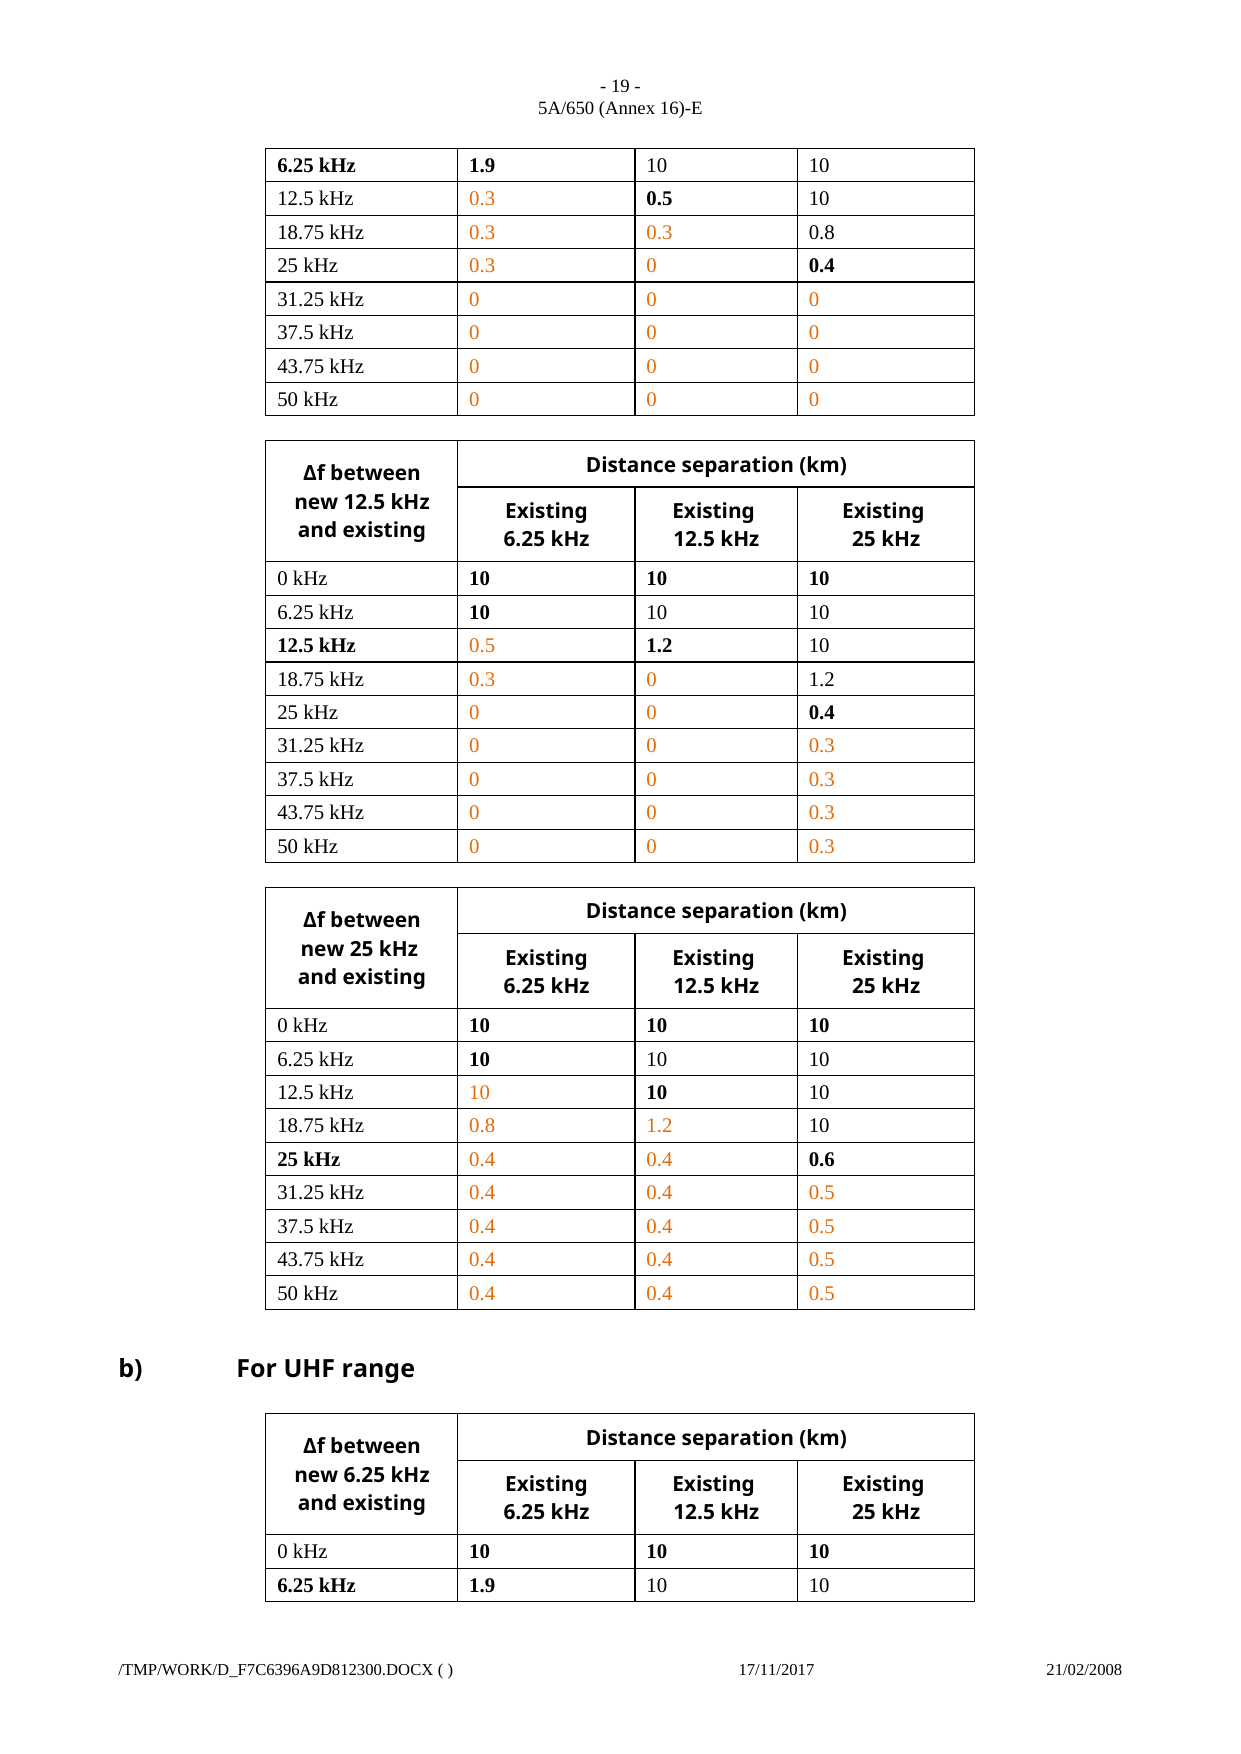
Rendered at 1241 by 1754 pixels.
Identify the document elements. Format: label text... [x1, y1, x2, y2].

table_cell 6.25 kHz [266, 1042, 457, 1075]
table_cell 10 [458, 1042, 634, 1075]
table_cell 0 [458, 383, 634, 415]
table_header Distance separation (km) [458, 1414, 974, 1459]
table_cell 1.9 [458, 149, 634, 181]
table_cell 0.4 [636, 1176, 797, 1208]
table_cell 0 [636, 830, 797, 862]
table_cell 37.5 kHz [266, 316, 457, 348]
table_cell 0 [458, 696, 634, 728]
table_cell 0 [636, 349, 797, 382]
table_cell 43.75 kHz [266, 1243, 457, 1275]
table_cell 0.3 [458, 249, 634, 281]
table_cell 10 [798, 149, 974, 181]
table_cell 12.5 kHz [266, 1076, 457, 1108]
table_cell 0 [458, 796, 634, 828]
table_cell 10 [798, 1569, 974, 1601]
table_cell 0 kHz [266, 562, 457, 594]
table_cell 0.3 [798, 796, 974, 828]
table_cell 37.5 kHz [266, 1210, 457, 1242]
table_cell 0.4 [458, 1176, 634, 1208]
table_cell 1.9 [458, 1569, 634, 1601]
table_cell 25 kHz [266, 249, 457, 281]
table_cell Existing 6.25 kHz [458, 1461, 634, 1534]
table_cell 0.3 [798, 729, 974, 762]
table_cell 0 [636, 249, 797, 281]
table_cell 0.8 [458, 1109, 634, 1142]
table_cell 0.4 [458, 1276, 634, 1309]
table_cell 18.75 kHz [266, 216, 457, 248]
table_cell 0 [636, 383, 797, 415]
table_cell 6.25 kHz [266, 596, 457, 628]
table_cell 0.4 [798, 696, 974, 728]
table_cell Existing 12.5 kHz [636, 934, 797, 1008]
table_cell 10 [798, 182, 974, 214]
table_cell 25 kHz [266, 1143, 457, 1175]
table_cell 31.25 kHz [266, 283, 457, 315]
table_cell 0 [798, 283, 974, 315]
table_cell 0 [636, 763, 797, 795]
table_cell 0.3 [636, 216, 797, 248]
table_cell 43.75 kHz [266, 796, 457, 828]
table_cell 10 [636, 562, 797, 594]
table_cell 50 kHz [266, 1276, 457, 1309]
table_cell 37.5 kHz [266, 763, 457, 795]
table_cell Existing 25 kHz [798, 488, 974, 561]
table_cell 0.3 [458, 663, 634, 695]
table_cell 0.5 [798, 1276, 974, 1309]
table_cell 0 [636, 729, 797, 762]
table_cell 10 [636, 1535, 797, 1567]
table_cell 10 [798, 562, 974, 594]
table_cell 6.25 kHz [266, 149, 457, 181]
table_cell Existing 25 kHz [798, 934, 974, 1008]
table_cell 10 [636, 1569, 797, 1601]
table_cell 1.2 [798, 663, 974, 695]
table_cell 0 [458, 349, 634, 382]
table_cell 0.3 [458, 182, 634, 214]
table_cell 10 [458, 562, 634, 594]
table_cell 12.5 kHz [266, 629, 457, 661]
table_header Δf between new 25 kHz and existing [266, 888, 457, 1008]
table_cell 0.5 [798, 1176, 974, 1208]
table_cell 0.4 [458, 1210, 634, 1242]
table_cell 0.4 [458, 1143, 634, 1175]
table_cell 0 [458, 283, 634, 315]
table_header Distance separation (km) [458, 441, 974, 486]
table_cell 0 [458, 316, 634, 348]
table_cell 50 kHz [266, 383, 457, 415]
table_cell 10 [798, 596, 974, 628]
table_cell 10 [458, 1076, 634, 1108]
subtitle b) For UHF range [118, 1351, 1122, 1384]
table_cell 1.2 [636, 1109, 797, 1142]
table_cell 31.25 kHz [266, 1176, 457, 1208]
table_cell 6.25 kHz [266, 1569, 457, 1601]
table_cell 0 [798, 316, 974, 348]
table_header Δf between new 12.5 kHz and existing [266, 441, 457, 561]
table_cell 18.75 kHz [266, 663, 457, 695]
table_cell 10 [798, 629, 974, 661]
table_cell 0 [636, 663, 797, 695]
table_cell 25 kHz [266, 696, 457, 728]
table_cell 0.5 [636, 182, 797, 214]
table_cell 0 [458, 830, 634, 862]
table_cell 0 [636, 283, 797, 315]
table_cell 50 kHz [266, 830, 457, 862]
table_cell 0.8 [798, 216, 974, 248]
table_cell 0.3 [798, 763, 974, 795]
table_header Δf between new 6.25 kHz and existing [266, 1414, 457, 1534]
table_cell 10 [798, 1109, 974, 1142]
table_cell 43.75 kHz [266, 349, 457, 382]
table_cell 0.5 [798, 1243, 974, 1275]
table_cell 0 kHz [266, 1009, 457, 1041]
table_cell 18.75 kHz [266, 1109, 457, 1142]
table_cell 10 [798, 1009, 974, 1041]
table_cell 10 [458, 1009, 634, 1041]
table_cell 0 [798, 349, 974, 382]
table_cell 10 [798, 1042, 974, 1075]
table_cell 10 [458, 596, 634, 628]
table_cell 0 [798, 383, 974, 415]
table_cell 0.3 [458, 216, 634, 248]
table_cell 10 [636, 1076, 797, 1108]
table_cell 10 [458, 1535, 634, 1567]
table_cell 0.4 [636, 1276, 797, 1309]
table_cell 0.3 [798, 830, 974, 862]
table_cell 0.4 [798, 249, 974, 281]
table_cell 10 [636, 149, 797, 181]
table_cell 0.4 [636, 1143, 797, 1175]
table_cell 0 kHz [266, 1535, 457, 1567]
table_cell 10 [798, 1535, 974, 1567]
table_cell 31.25 kHz [266, 729, 457, 762]
table_cell 1.2 [636, 629, 797, 661]
table_cell 0 [458, 763, 634, 795]
table_cell 10 [636, 1042, 797, 1075]
table_cell 0.4 [458, 1243, 634, 1275]
table_cell 0.4 [636, 1243, 797, 1275]
table_cell 0.5 [458, 629, 634, 661]
table_header Distance separation (km) [458, 888, 974, 933]
table_cell 0.6 [798, 1143, 974, 1175]
table_cell 10 [636, 596, 797, 628]
table_cell 0 [458, 729, 634, 762]
table_cell 10 [798, 1076, 974, 1108]
table_cell 0 [636, 796, 797, 828]
table_cell Existing 6.25 kHz [458, 934, 634, 1008]
table_cell 12.5 kHz [266, 182, 457, 214]
table_cell 0.4 [636, 1210, 797, 1242]
table_cell Existing 25 kHz [798, 1461, 974, 1534]
table_cell 0 [636, 696, 797, 728]
table_cell Existing 12.5 kHz [636, 1461, 797, 1534]
table_cell 0 [636, 316, 797, 348]
table_cell 10 [636, 1009, 797, 1041]
table_cell Existing 6.25 kHz [458, 488, 634, 561]
table_cell Existing 12.5 kHz [636, 488, 797, 561]
table_cell 0.5 [798, 1210, 974, 1242]
